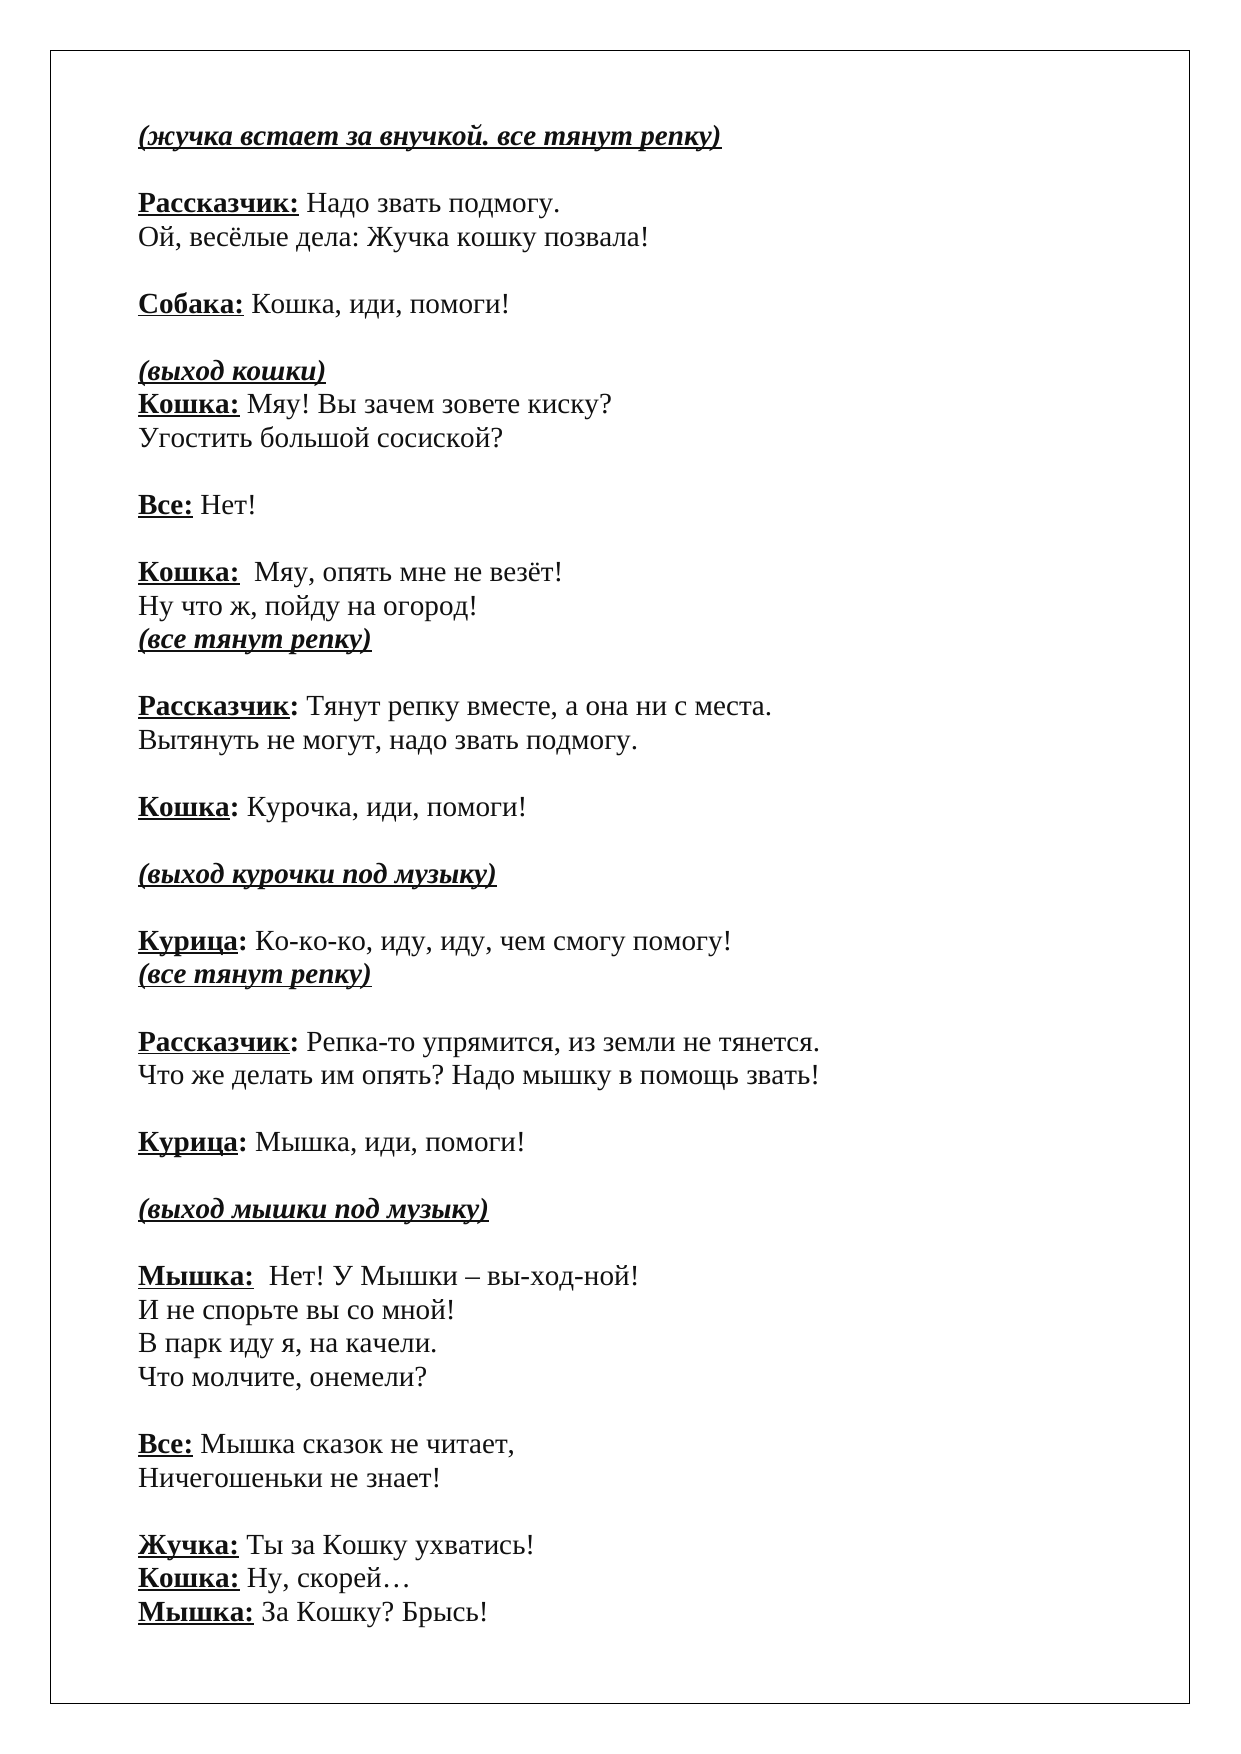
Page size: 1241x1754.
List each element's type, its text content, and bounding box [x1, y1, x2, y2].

text Рассказчик: Репка-то упрямится, из земли не тянется. [100, 1024, 1152, 1057]
text Мышка: Нет! У Мышки – вы-ход-ной! [100, 1258, 1152, 1292]
text Собака: Кошка, иди, помоги! [100, 286, 1152, 319]
text Все: Мышка сказок не читает, [100, 1426, 1152, 1460]
text Мышка: За Кошку? Брысь! [100, 1594, 1152, 1627]
text Курица: Мышка, иди, помоги! [100, 1124, 1152, 1158]
text (выход кошки) [100, 353, 1152, 386]
text Рассказчик: Тянут репку вместе, а она ни с места. [100, 688, 1152, 722]
text В парк иду я, на качели. [100, 1326, 1152, 1359]
text И не спорьте вы со мной! [100, 1292, 1152, 1326]
text Все: Нет! [100, 487, 1152, 521]
text Курица: Ко-ко-ко, иду, иду, чем смогу помогу! [100, 923, 1152, 957]
text Ничегошеньки не знает! [100, 1460, 1152, 1493]
text Кошка: Ну, скорей… [100, 1560, 1152, 1594]
text Ой, весёлые дела: Жучка кошку позвала! [100, 219, 1152, 252]
text Кошка: Курочка, иди, помоги! [100, 789, 1152, 822]
text Жучка: Ты за Кошку ухватись! [100, 1527, 1152, 1560]
text (все тянут репку) [100, 957, 1152, 990]
text Кошка: Мяу! Вы зачем зовете киску? [100, 386, 1152, 420]
text Что молчите, онемели? [100, 1359, 1152, 1393]
text Кошка: Мяу, опять мне не везёт! [100, 554, 1152, 588]
text (выход мышки под музыку) [100, 1191, 1152, 1225]
text (все тянут репку) [100, 621, 1152, 655]
text Вытянуть не могут, надо звать подмогу. [100, 722, 1152, 755]
text Ну что ж, пойду на огород! [100, 588, 1152, 621]
text Угостить большой сосиской? [100, 420, 1152, 453]
text Что же делать им опять? Надо мышку в помощь звать! [100, 1057, 1152, 1091]
text (жучка встает за внучкой. все тянут репку) [100, 118, 1152, 152]
text Рассказчик: Надо звать подмогу. [100, 185, 1152, 219]
text (выход курочки под музыку) [100, 856, 1152, 889]
